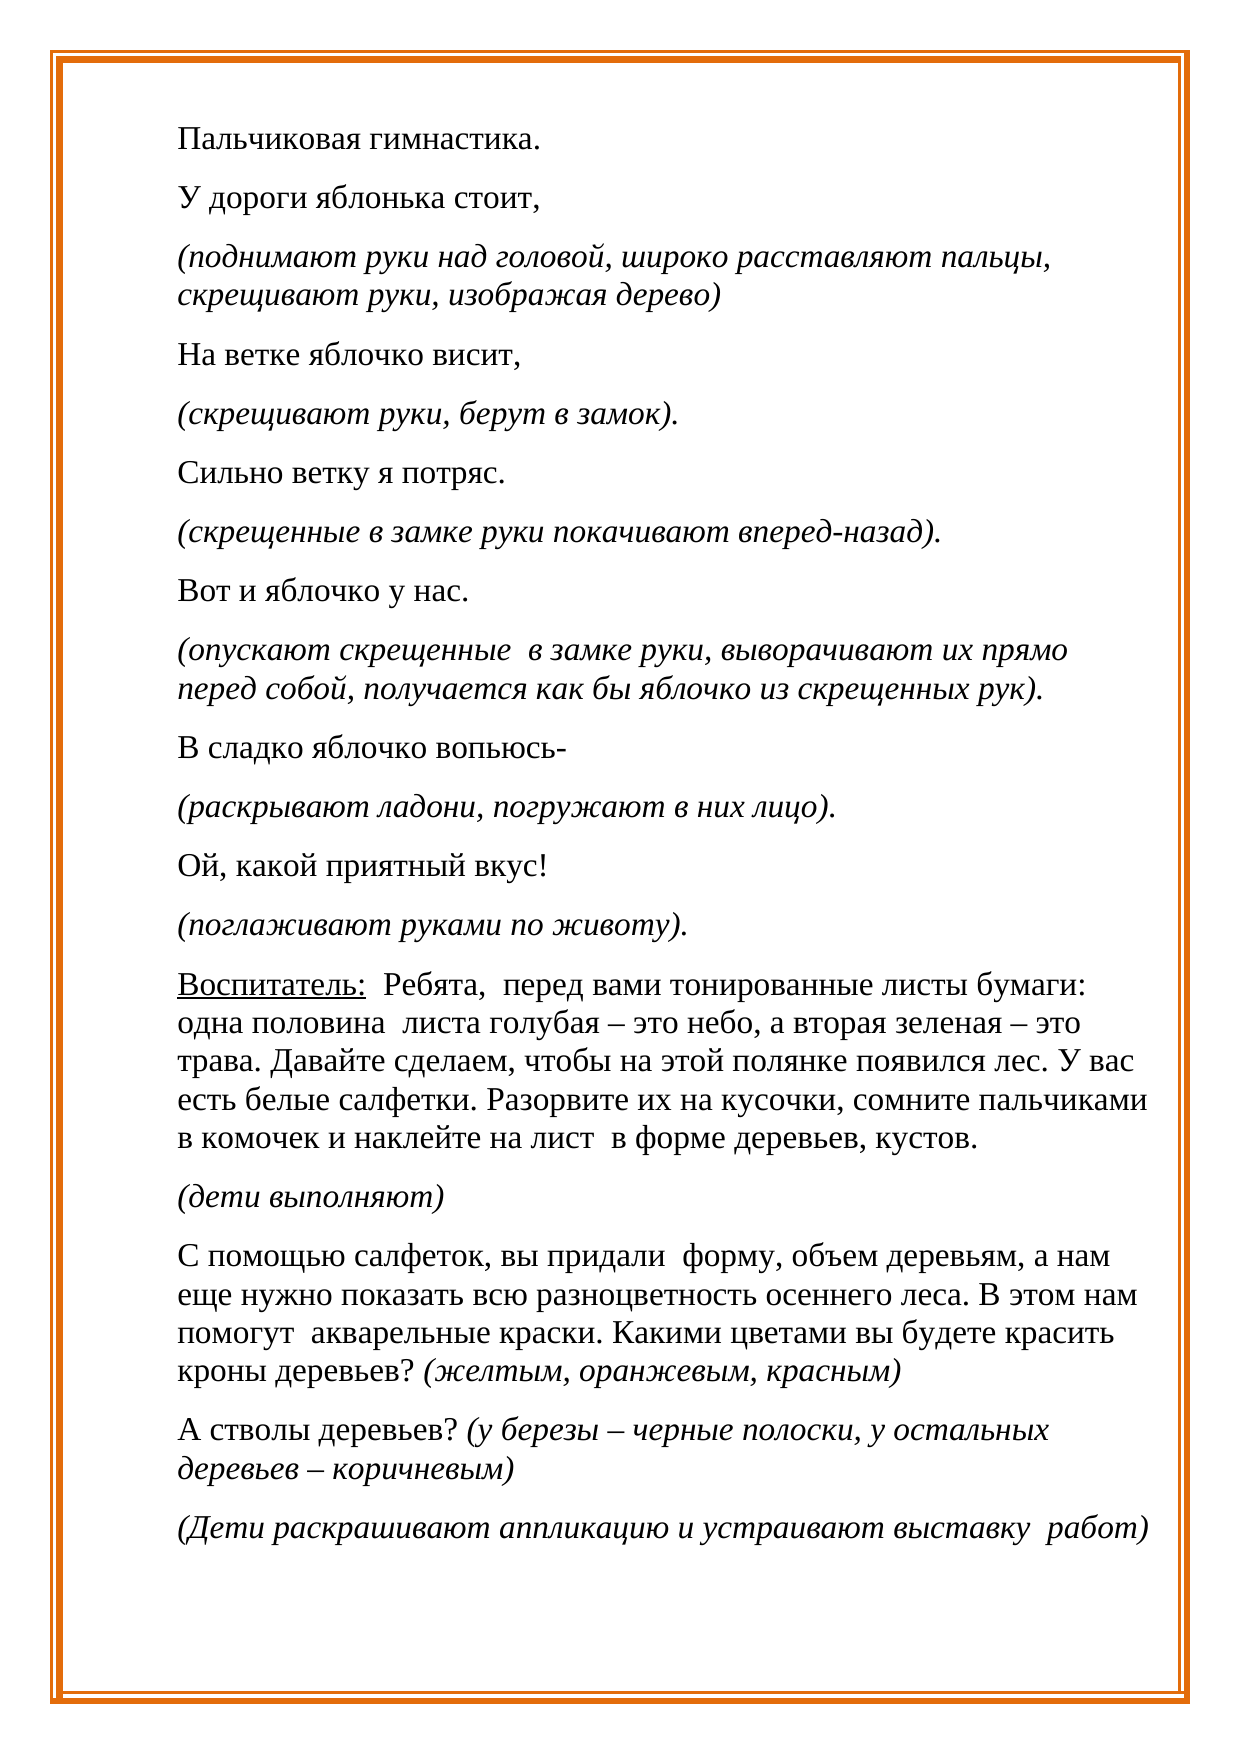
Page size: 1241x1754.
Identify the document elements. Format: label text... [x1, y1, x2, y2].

text А стволы деревьев? (у березы – черные полоски, у остальных деревьев – коричневым) [177, 1410, 1152, 1486]
text Вот и яблочко у нас. [177, 571, 1152, 609]
text Ой, какой приятный вкус! [177, 846, 1152, 884]
text Пальчиковая гимнастика. [177, 118, 1152, 156]
text (дети выполняют) [177, 1176, 1152, 1215]
text (скрещенные в замке руки покачивают вперед-назад). [177, 511, 1152, 550]
text (опускают скрещенные в замке руки, выворачивают их прямо перед собой, получается как бы яблочко из скрещенных рук). [177, 630, 1152, 706]
text (скрещивают руки, берут в замок). [177, 393, 1152, 431]
text (раскрывают ладони, погружают в них лицо). [177, 786, 1152, 825]
text Воспитатель: Ребята, перед вами тонированные листы бумаги: одна половина листа голубая – это небо, а вторая зеленая – это трава. Давайте сделаем, чтобы на этой полянке появился лес. У вас есть белые салфетки. Разорвите их на кусочки, сомните пальчиками в комочек и наклейте на лист в форме деревьев, кустов. [177, 964, 1152, 1156]
text (Дети раскрашивают аппликацию и устраивают выставку работ) [177, 1507, 1152, 1546]
text С помощью салфеток, вы придали форму, объем деревьям, а нам еще нужно показать всю разноцветность осеннего леса. В этом нам помогут акварельные краски. Какими цветами вы будете красить кроны деревьев? (желтым, оранжевым, красным) [177, 1236, 1152, 1389]
text (поглаживают руками по животу). [177, 905, 1152, 943]
text На ветке яблочко висит, [177, 334, 1152, 372]
text (поднимают руки над головой, широко расставляют пальцы, скрещивают руки, изображая дерево) [177, 236, 1152, 313]
text В сладко яблочко вопьюсь- [177, 727, 1152, 766]
text Сильно ветку я потряс. [177, 452, 1152, 491]
text У дороги яблонька стоит, [177, 177, 1152, 216]
